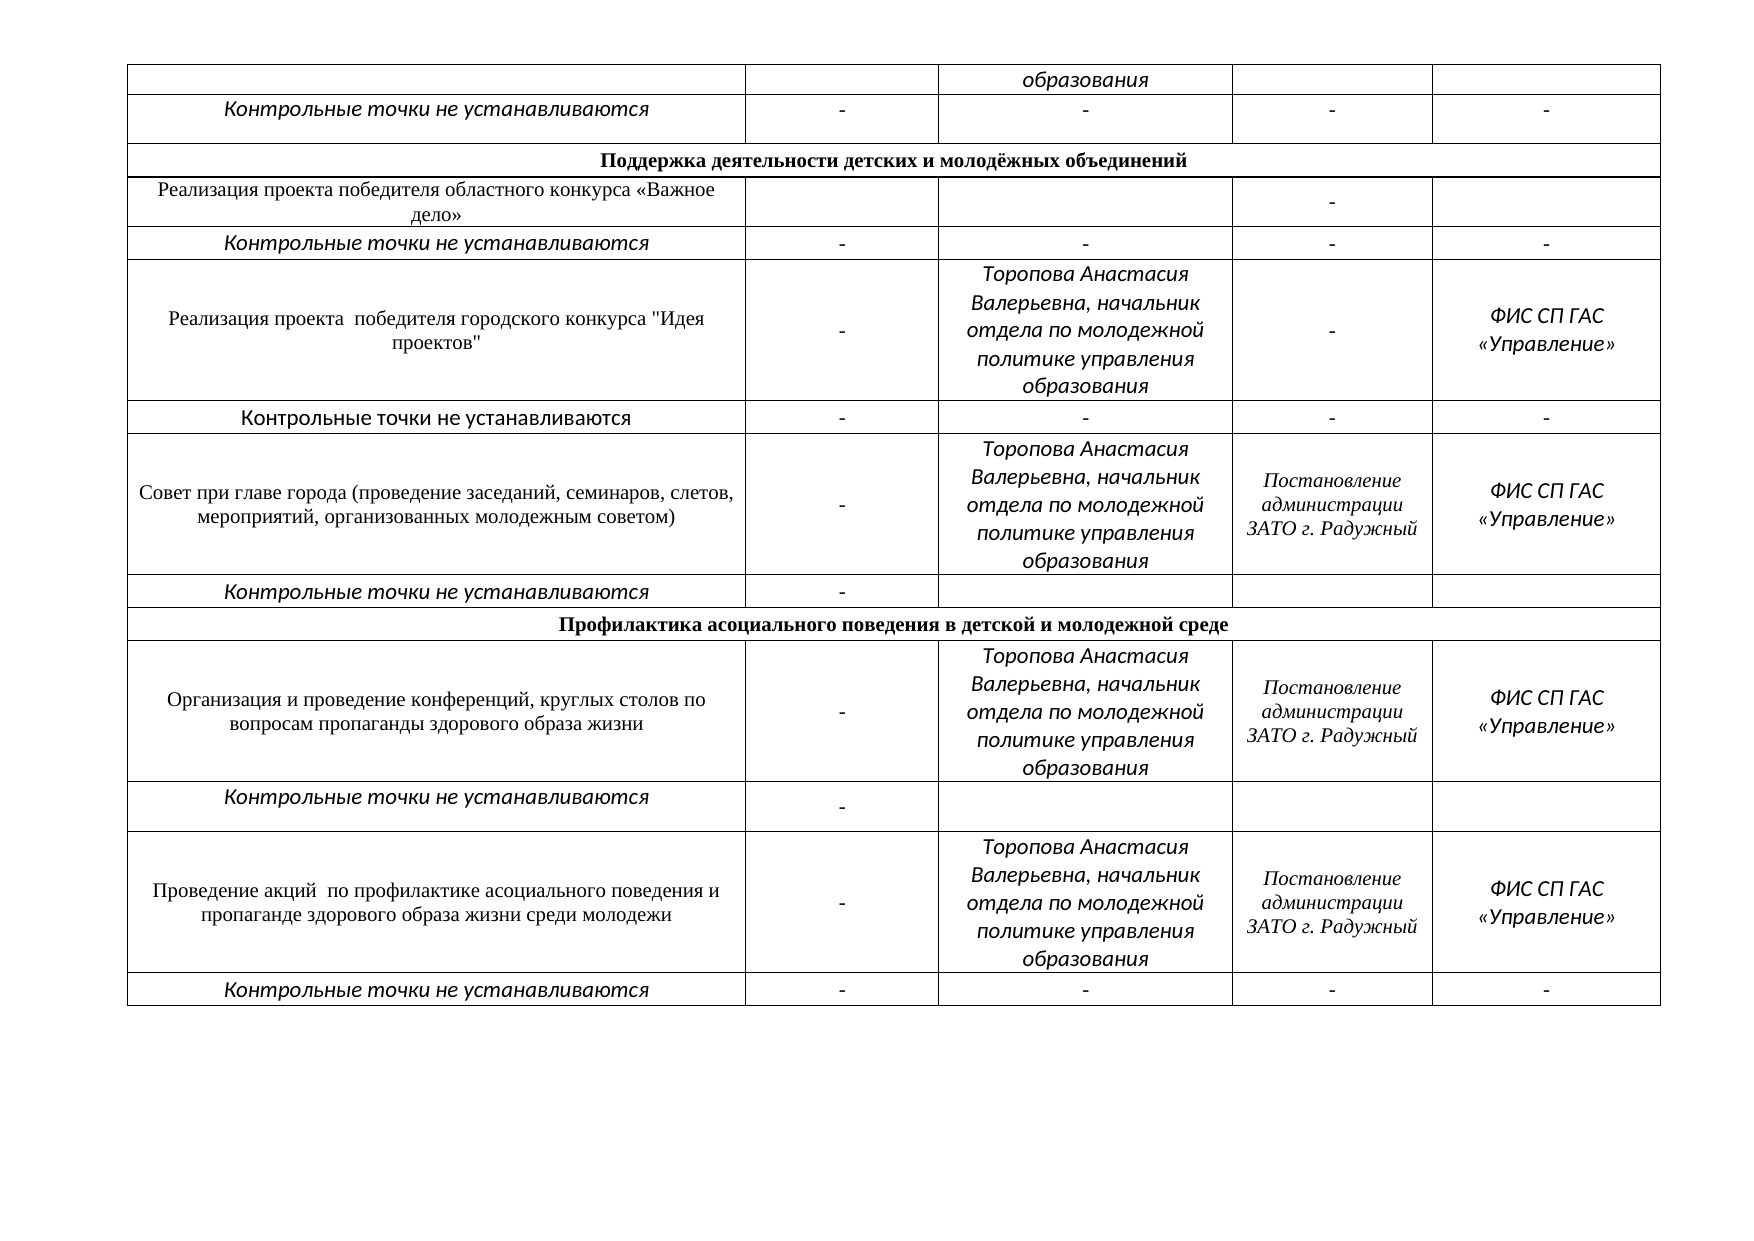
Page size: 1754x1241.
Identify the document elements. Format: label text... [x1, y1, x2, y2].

table_cell - [939, 227, 1232, 258]
table_cell [1433, 575, 1660, 607]
table_cell Контрольные точки не устанавливаются [128, 575, 745, 607]
table_cell [1433, 178, 1660, 226]
table_cell - [1233, 65, 1432, 93]
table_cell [1433, 65, 1660, 93]
table_cell Реализация проекта победителя городского конкурса "Идея проектов" [128, 260, 745, 400]
table_cell - [746, 973, 938, 1005]
table_cell - [939, 973, 1232, 1005]
table_cell Постановление администрации ЗАТО г. Радужный [1233, 641, 1432, 781]
table_cell - [746, 65, 938, 93]
table_cell - [1433, 95, 1660, 143]
table_cell Контрольные точки не устанавливаются [128, 782, 745, 831]
table_cell Контрольные точки не устанавливаются [128, 227, 745, 258]
table_cell Торопова Анастасия Валерьевна, начальник отдела по молодежной политике управления образования [939, 260, 1232, 400]
table_cell Контрольные точки не устанавливаются [128, 95, 745, 143]
table_cell - [746, 260, 938, 400]
table_cell - [746, 434, 938, 574]
table_cell ФИС СП ГАС «Управление» [1433, 260, 1660, 400]
table_cell - [746, 641, 938, 781]
table_cell - [1233, 260, 1432, 400]
table_cell - [746, 832, 938, 972]
table_cell - [1233, 178, 1432, 226]
table_cell Торопова Анастасия Валерьевна, начальник отдела по молодежной политике управления образования [939, 434, 1232, 574]
table_cell [746, 178, 938, 226]
table_cell ФИС СП ГАС «Управление» [1433, 641, 1660, 781]
table_cell - [1433, 401, 1660, 433]
table_cell Торопова Анастасия Валерьевна, начальник отдела по молодежной политике управления образования [939, 641, 1232, 781]
table_cell ФИС СП ГАС «Управление» [1433, 832, 1660, 972]
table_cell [939, 65, 1232, 93]
table_cell - [1233, 973, 1432, 1005]
table_cell - [939, 95, 1232, 143]
table_cell - [746, 782, 938, 831]
table_cell - [1433, 227, 1660, 258]
table_cell [939, 782, 1232, 831]
table_cell Постановление администрации ЗАТО г. Радужный [1233, 832, 1432, 972]
table_cell [1233, 575, 1432, 607]
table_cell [128, 65, 745, 93]
table_cell - [746, 95, 938, 143]
table_cell Совет при главе города (проведение заседаний, семинаров, слетов, мероприятий, организованных молодежным советом) [128, 434, 745, 574]
table_cell - [1233, 227, 1432, 258]
table_cell ФИС СП ГАС «Управление» [1433, 434, 1660, 574]
table_cell Профилактика асоциального поведения в детской и молодежной среде [128, 608, 1660, 640]
table_cell - [1233, 401, 1432, 433]
table_cell Контрольные точки не устанавливаются [128, 973, 745, 1005]
table_cell Постановление администрации ЗАТО г. Радужный [1233, 434, 1432, 574]
table_cell - [939, 401, 1232, 433]
table_cell - [1433, 973, 1660, 1005]
table_cell [939, 178, 1232, 226]
table_cell - [1233, 95, 1432, 143]
table_cell [1433, 782, 1660, 831]
table_cell Контрольные точки не устанавливаются [128, 401, 745, 433]
table_cell Торопова Анастасия Валерьевна, начальник отдела по молодежной политике управления образования [939, 832, 1232, 972]
table_cell [1233, 782, 1432, 831]
table_cell Реализация проекта победителя областного конкурса «Важное дело» [128, 178, 745, 226]
table_cell - [746, 575, 938, 607]
table_cell Проведение акций по профилактике асоциального поведения и пропаганде здорового образа жизни среди молодежи [128, 832, 745, 972]
table_cell Организация и проведение конференций, круглых столов по вопросам пропаганды здорового образа жизни [128, 641, 745, 781]
table_cell [939, 575, 1232, 607]
table_cell - [746, 227, 938, 258]
table_cell - [746, 401, 938, 433]
table_cell Поддержка деятельности детских и молодёжных объединений [128, 144, 1660, 176]
